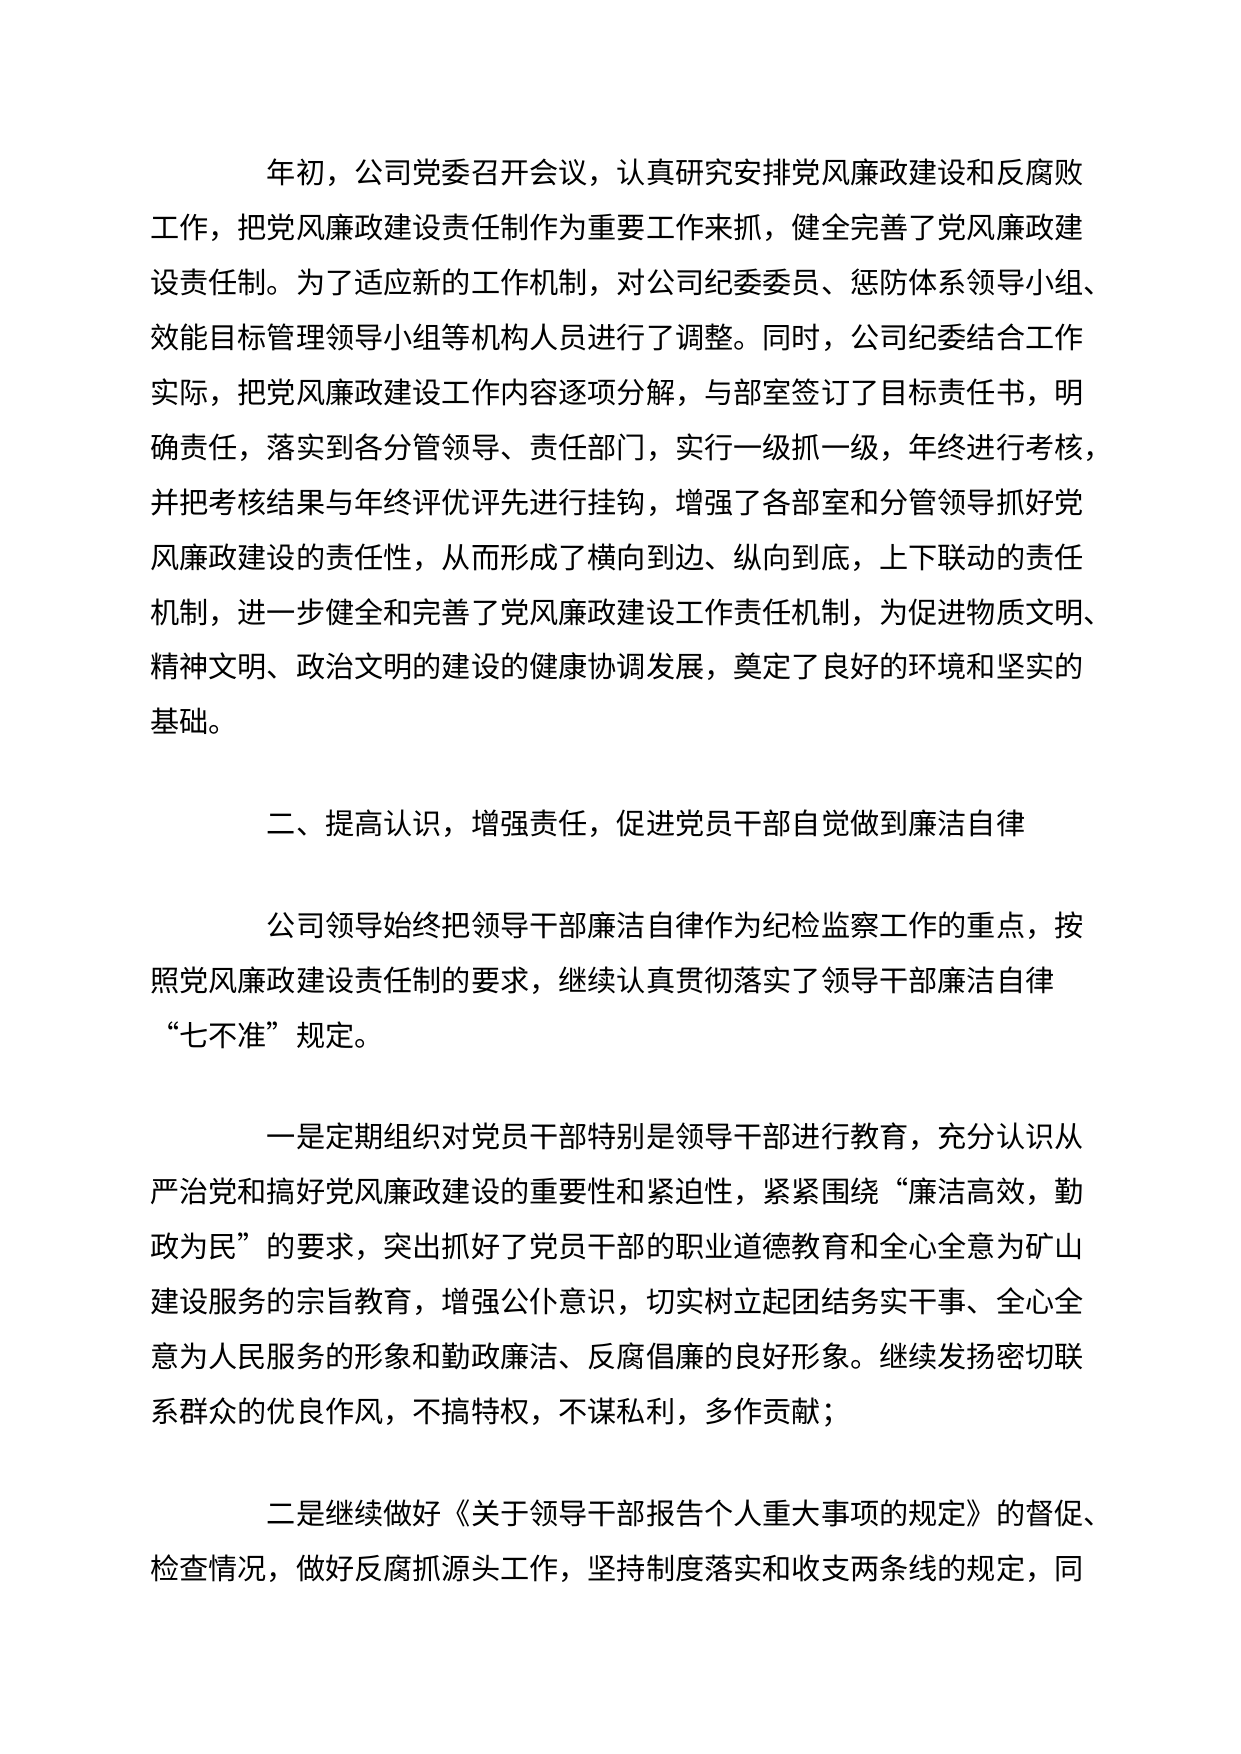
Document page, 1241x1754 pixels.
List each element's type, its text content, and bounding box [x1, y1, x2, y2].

text 一是定期组织对党员干部特别是领导干部进行教育，充分认识从严治党和搞好党风廉政建设的重要性和紧迫性，紧紧围绕“廉洁高效，勤政为民”的要求，突出抓好了党员干部的职业道德教育和全心全意为矿山建设服务的宗旨教育，增强公仆意识，切实树立起团结务实干事、全心全意为人民服务的形象和勤政廉洁、反腐倡廉的良好形象。继续发扬密切联系群众的优良作风，不搞特权，不谋私利，多作贡献； [150, 1114, 1090, 1431]
text 公司领导始终把领导干部廉洁自律作为纪检监察工作的重点，按照党风廉政建设责任制的要求，继续认真贯彻落实了领导干部廉洁自律“七不准”规定。 [150, 902, 1090, 1054]
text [150, 1490, 1090, 1587]
text 二、提高认识，增强责任，促进党员干部自觉做到廉洁自律 [150, 801, 1090, 843]
text 年初，公司党委召开会议，认真研究安排党风廉政建设和反腐败工作，把党风廉政建设责任制作为重要工作来抓，健全完善了党风廉政建设责任制。为了适应新的工作机制，对公司纪委委员、惩防体系领导小组、效能目标管理领导小组等机构人员进行了调整。同时，公司纪委结合工作实际，把党风廉政建设工作内容逐项分解，与部室签订了目标责任书，明确责任，落实到各分管领导、责任部门，实行一级抓一级，年终进行考核，并把考核结果与年终评优评先进行挂钩，增强了各部室和分管领导抓好党风廉政建设的责任性，从而形成了横向到边、纵向到底，上下联动的责任机制，进一步健全和完善了党风廉政建设工作责任机制，为促进物质文明、精神文明、政治文明的建设的健康协调发展，奠定了良好的环境和坚实的基础。 [150, 150, 1090, 741]
